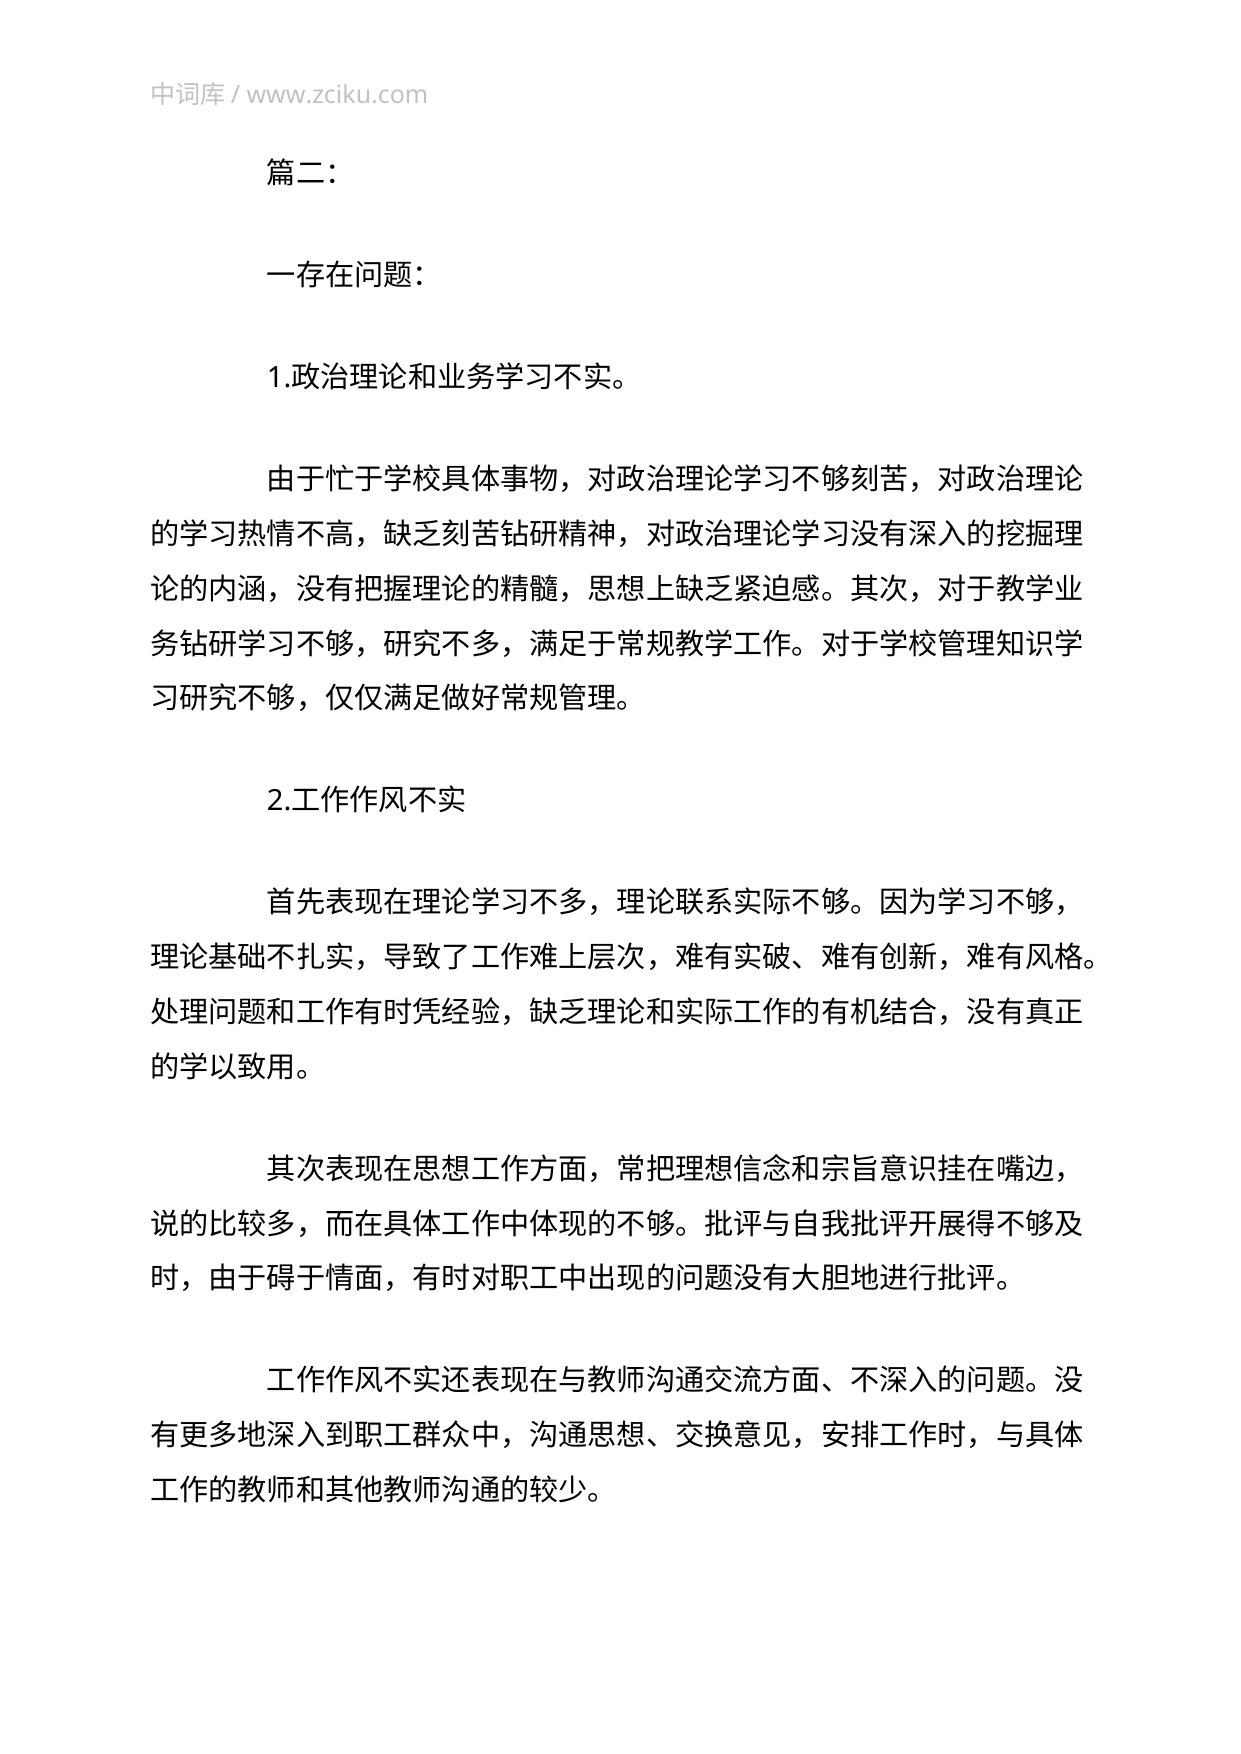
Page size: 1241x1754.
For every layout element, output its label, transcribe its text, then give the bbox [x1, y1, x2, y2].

text 由于忙于学校具体事物，对政治理论学习不够刻苦，对政治理论的学习热情不高，缺乏刻苦钻研精神，对政治理论学习没有深入的挖掘理论的内涵，没有把握理论的精髓，思想上缺乏紧迫感。其次，对于教学业务钻研学习不够，研究不多，满足于常规教学工作。对于学校管理知识学习研究不够，仅仅满足做好常规管理。 [150, 456, 1090, 717]
text 一存在问题： [150, 252, 1090, 294]
text 首先表现在理论学习不多，理论联系实际不够。因为学习不够，理论基础不扎实，导致了工作难上层次，难有实破、难有创新，难有风格。处理问题和工作有时凭经验，缺乏理论和实际工作的有机结合，没有真正的学以致用。 [150, 879, 1090, 1086]
text 2.工作作风不实 [150, 777, 1090, 819]
text 工作作风不实还表现在与教师沟通交流方面、不深入的问题。没有更多地深入到职工群众中，沟通思想、交换意见，安排工作时，与具体工作的教师和其他教师沟通的较少。 [150, 1357, 1090, 1509]
text 1.政治理论和业务学习不实。 [150, 353, 1090, 396]
text 篇二： [150, 150, 1090, 192]
text 其次表现在思想工作方面，常把理想信念和宗旨意识挂在嘴边，说的比较多，而在具体工作中体现的不够。批评与自我批评开展得不够及时，由于碍于情面，有时对职工中出现的问题没有大胆地进行批评。 [150, 1145, 1090, 1297]
